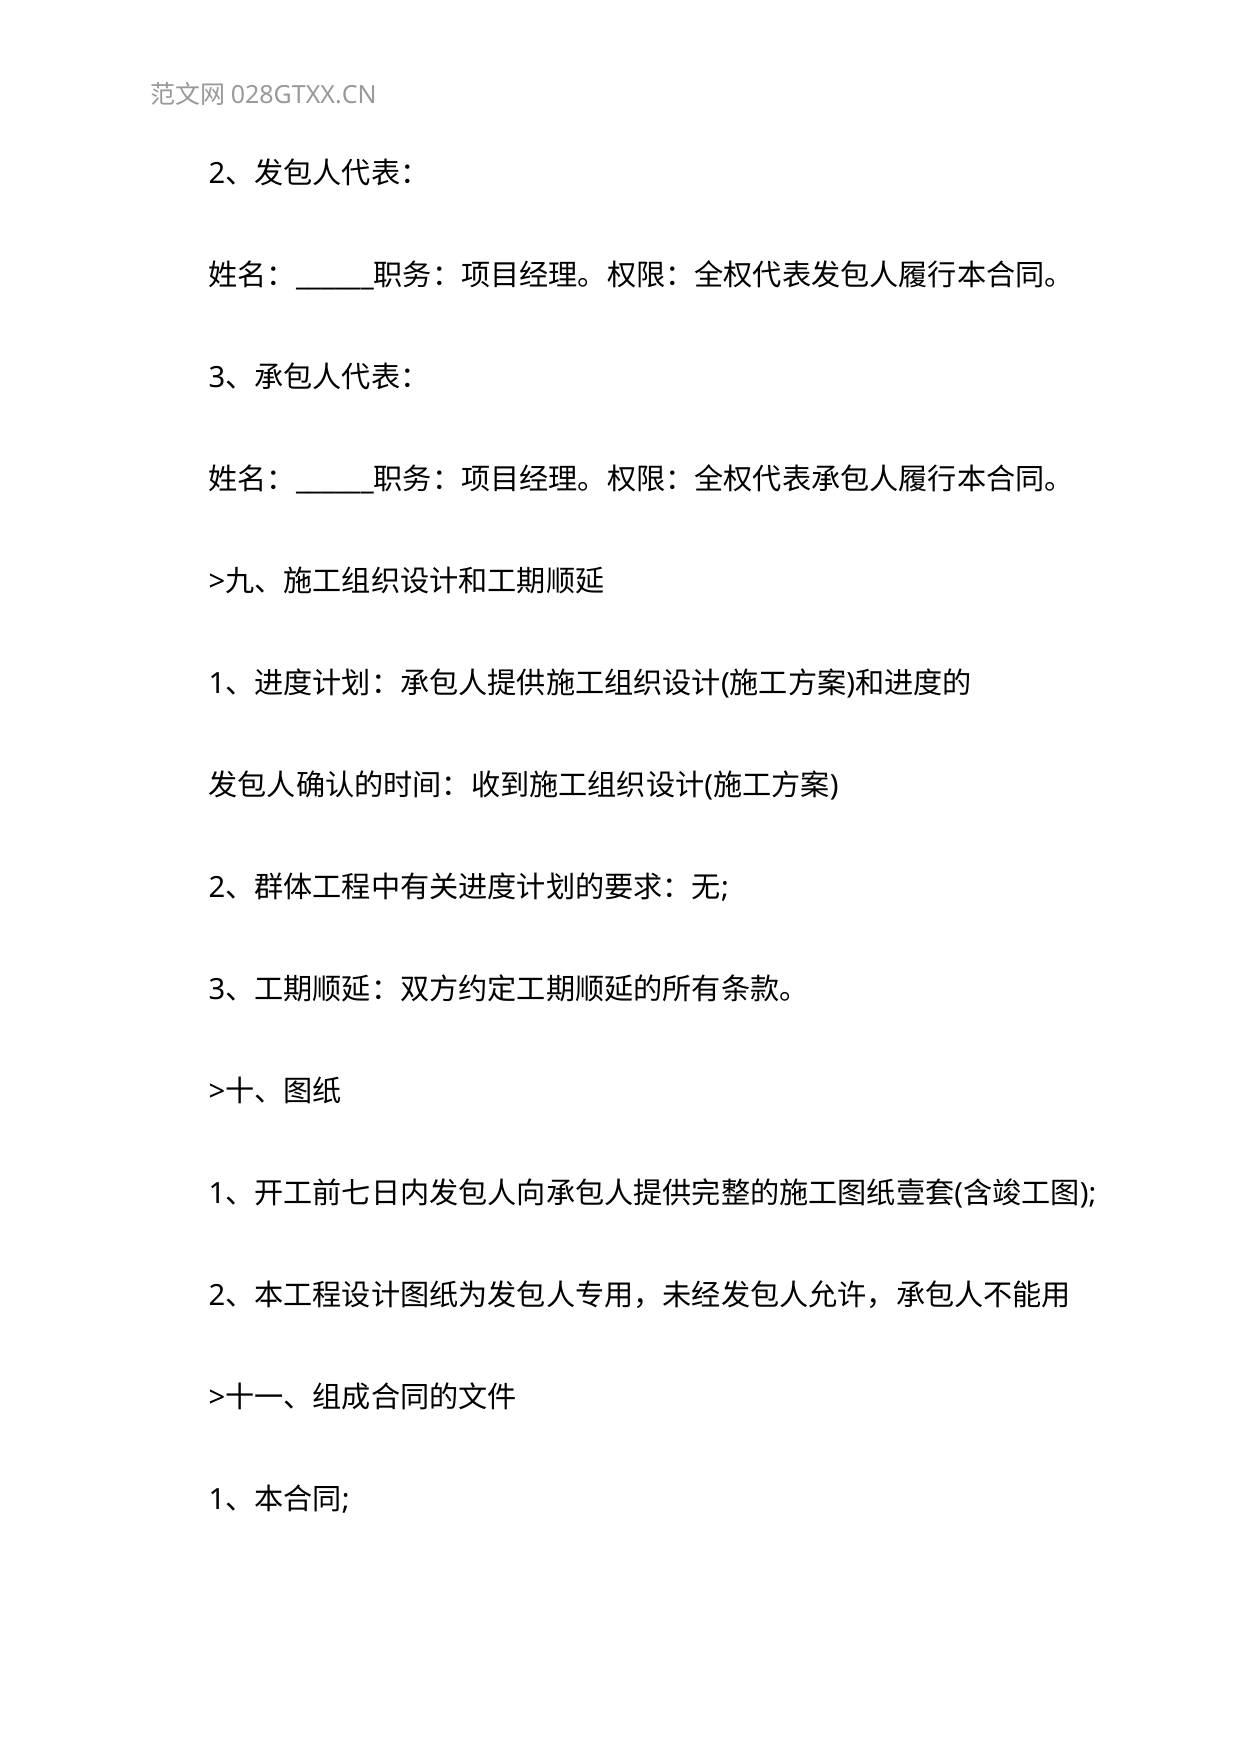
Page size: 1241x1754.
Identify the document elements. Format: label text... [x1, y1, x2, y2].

text 2、群体工程中有关进度计划的要求：无; [150, 864, 1090, 906]
text 姓名：______职务：项目经理。权限：全权代表承包人履行本合同。 [150, 456, 1090, 498]
text 姓名：______职务：项目经理。权限：全权代表发包人履行本合同。 [150, 252, 1090, 294]
text 2、本工程设计图纸为发包人专用，未经发包人允许，承包人不能用 [150, 1272, 1090, 1314]
text 1、本合同; [150, 1476, 1090, 1518]
text >十一、组成合同的文件 [150, 1374, 1090, 1416]
text 发包人确认的时间：收到施工组织设计(施工方案) [150, 762, 1090, 804]
text 2、发包人代表： [150, 150, 1090, 192]
text >十、图纸 [150, 1068, 1090, 1110]
text 1、进度计划：承包人提供施工组织设计(施工方案)和进度的 [150, 660, 1090, 702]
text 3、承包人代表： [150, 354, 1090, 396]
text 3、工期顺延：双方约定工期顺延的所有条款。 [150, 966, 1090, 1008]
text >九、施工组织设计和工期顺延 [150, 558, 1090, 600]
text 1、开工前七日内发包人向承包人提供完整的施工图纸壹套(含竣工图); [150, 1170, 1090, 1212]
